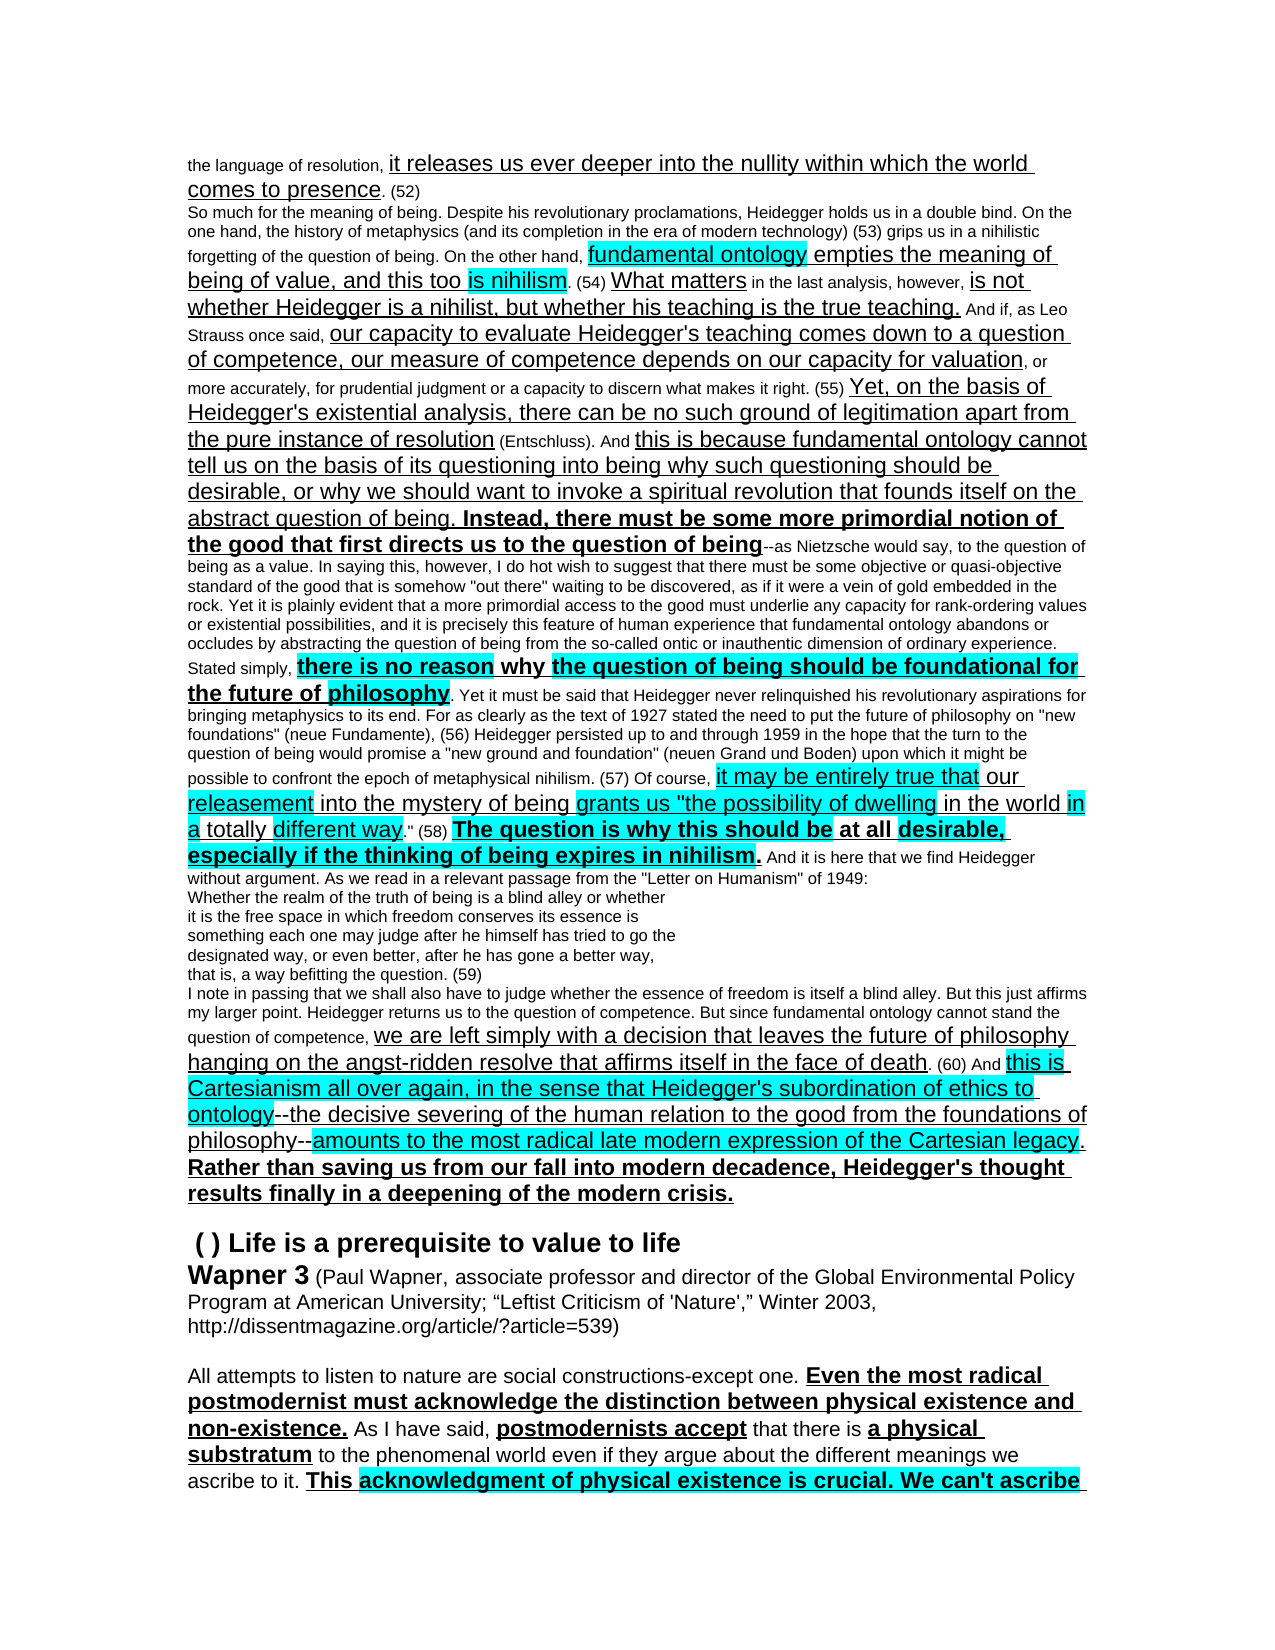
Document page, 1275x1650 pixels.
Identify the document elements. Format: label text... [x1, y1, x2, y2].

text So much for the meaning of being. Despite his revolutionary proclamations, Heidegger holds us in a double bind. On the one hand, the history of metaphysics (and its completion in the era of modern technology) (53) grips us in a nihilistic forgetting of the question of being. On the other hand, fundamental ontology empties the meaning of being of value, and this too is nihilism. (54) What matters in the last analysis, however, is not whether Heidegger is a nihilist, but whether his teaching is the true teaching. And if, as Leo Strauss once said, our capacity to evaluate Heidegger's teaching comes down to a question of competence, our measure of competence depends on our capacity for valuation, or more accurately, for prudential judgment or a capacity to discern what makes it right. (55) Yet, on the basis of Heidegger's existential analysis, there can be no such ground of legitimation apart from the pure instance of resolution (Entschluss). And this is because fundamental ontology cannot tell us on the basis of its questioning into being why such questioning should be desirable, or why we should want to invoke a spiritual revolution that founds itself on the abstract question of being. Instead, there must be some more primordial notion of the good that first directs us to the question of being--as Nietzsche would say, to the question of being as a value. In saying this, however, I do hot wish to suggest that there must be some objective or quasi-objective standard of the good that is somehow "out there" waiting to be discovered, as if it were a vein of gold embedded in the rock. Yet it is plainly evident that a more primordial access to the good must underlie any capacity for rank-ordering values or existential possibilities, and it is precisely this feature of human experience that fundamental ontology abandons or occludes by abstracting the question of being from the so-called ontic or inauthentic dimension of ordinary experience. [187, 203, 1087, 653]
text I note in passing that we shall also have to judge whether the essence of freedom is itself a blind alley. But this just affirms my larger point. Heidegger returns us to the question of competence. But since fundamental ontology cannot stand the question of competence, we are left simply with a decision that leaves the future of philosophy hanging on the angst-ridden resolve that affirms itself in the face of death. (60) And this is Cartesianism all over again, in the sense that Heidegger's subordination of ethics to ontology--the decisive severing of the human relation to the good from the foundations of philosophy--amounts to the most radical late modern expression of the Cartesian legacy. Rather than saving us from our fall into modern decadence, Heidegger's thought results finally in a deepening of the modern crisis. [187, 1125, 1087, 1207]
text it is the free space in which freedom conserves its essence is [187, 907, 1087, 926]
text Whether the realm of the truth of being is a blind alley or whether [187, 888, 1087, 907]
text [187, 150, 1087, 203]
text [187, 1362, 1087, 1493]
text Wapner 3 (Paul Wapner, associate professor and director of the Global Environmental Policy Program at American University; “Leftist Criticism of 'Nature',” Winter 2003, http://dissentmagazine.org/article/?article=539) [187, 1259, 1087, 1338]
subtitle ( ) Life is a prerequisite to value to life [187, 1227, 1087, 1259]
text something each one may judge after he himself has tried to go the [187, 926, 1087, 945]
text that is, a way befitting the question. (59) [187, 964, 1087, 984]
text I note in passing that we shall also have to judge whether the essence of freedom is itself a blind alley. But this just affirms my larger point. Heidegger returns us to the question of competence. But since fundamental ontology cannot stand the question of competence, we are left simply with a decision that leaves the future of philosophy hanging on the angst-ridden resolve that affirms itself in the face of death. (60) And this is Cartesianism all over again, in the sense that Heidegger's subordination of ethics to ontology--the decisive severing of the human relation to the good from the foundations of philosophy--amounts to the most radical late modern expression of the Cartesian legacy. Rather than saving us from our fall into modern decadence, Heidegger's thought results finally in a deepening of the modern crisis. [187, 984, 1087, 1124]
text designated way, or even better, after he has gone a better way, [187, 945, 1087, 964]
text Stated simply, there is no reason why the question of being should be foundational for the future of philosophy. Yet it must be said that Heidegger never relinquished his revolutionary aspirations for bringing metaphysics to its end. For as clearly as the text of 1927 stated the need to put the future of philosophy on "new foundations" (neue Fundamente), (56) Heidegger persisted up to and through 1959 in the hope that the turn to the question of being would promise a "new ground and foundation" (neuen Grand und Boden) upon which it might be possible to confront the epoch of metaphysical nihilism. (57) Of course, it may be entirely true that our releasement into the mystery of being grants us "the possibility of dwelling in the world in a totally different way." (58) The question is why this should be at all desirable, especially if the thinking of being expires in nihilism. And it is here that we find Heidegger without argument. As we read in a relevant passage from the "Letter on Humanism" of 1949: [187, 653, 1087, 888]
